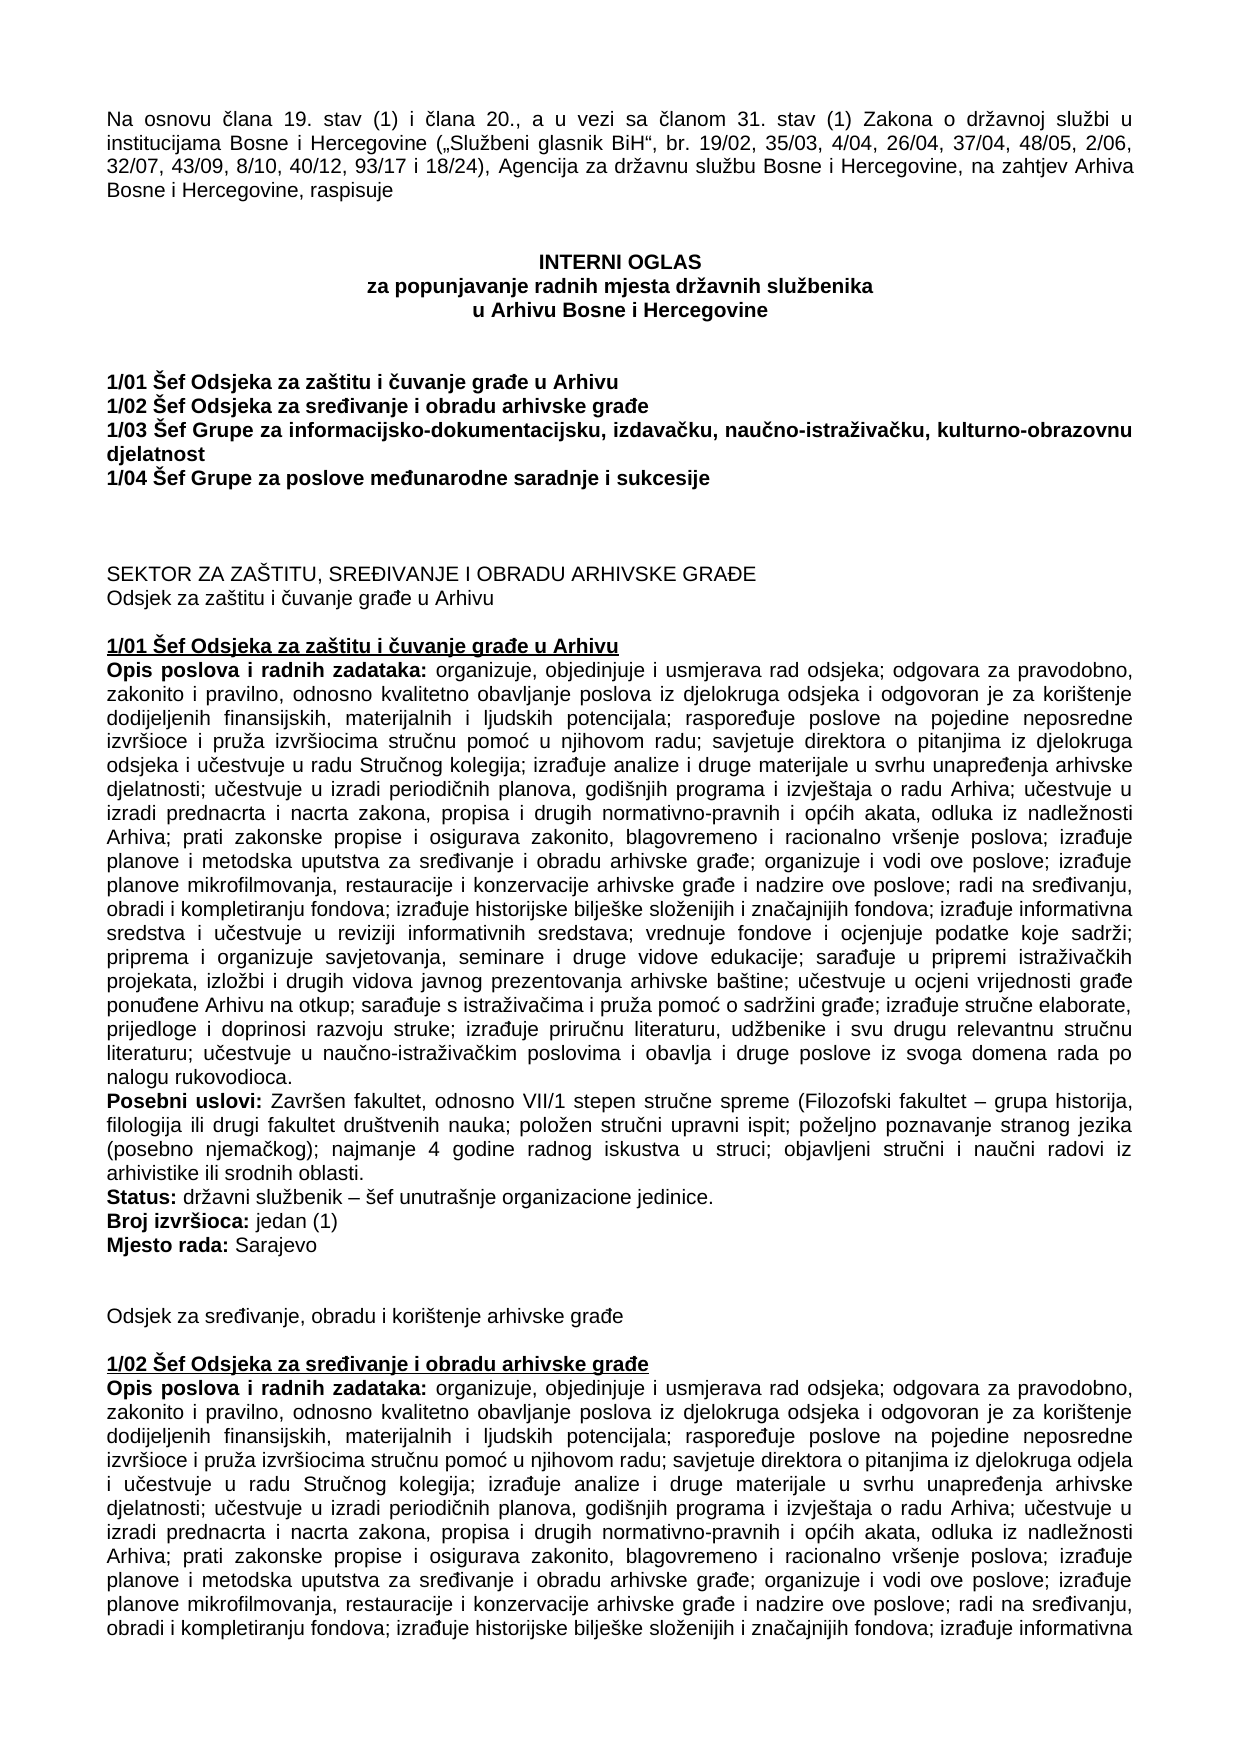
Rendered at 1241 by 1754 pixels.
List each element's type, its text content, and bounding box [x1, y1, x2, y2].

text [106, 1376, 1134, 1640]
text 1/01 Šef Odsjeka za zaštitu i čuvanje građe u Arhivu [106, 370, 1134, 394]
text Opis poslova i radnih zadataka: organizuje, objedinjuje i usmjerava rad odsjeka; odgovara za pravodobno, zakonito i pravilno, odnosno kvalitetno obavljanje poslova iz djelokruga odsjeka i odgovoran je za korištenje dodijeljenih finansijskih, materijalnih i ljudskih potencijala; raspoređuje poslove na pojedine neposredne izvršioce i pruža izvršiocima stručnu pomoć u njihovom radu; savjetuje direktora o pitanjima iz djelokruga odsjeka i učestvuje u radu Stručnog kolegija; izrađuje analize i druge materijale u svrhu unapređenja arhivske djelatnosti; učestvuje u izradi periodičnih planova, godišnjih programa i izvještaja o radu Arhiva; učestvuje u izradi prednacrta i nacrta zakona, propisa i drugih normativno-pravnih i općih akata, odluka iz nadležnosti Arhiva; prati zakonske propise i osigurava zakonito, blagovremeno i racionalno vršenje poslova; izrađuje planove i metodska uputstva za sređivanje i obradu arhivske građe; organizuje i vodi ove poslove; izrađuje planove mikrofilmovanja, restauracije i konzervacije arhivske građe i nadzire ove poslove; radi na sređivanju, obradi i kompletiranju fondova; izrađuje historijske bilješke složenijih i značajnijih fondova; izrađuje informativna sredstva i učestvuje u reviziji informativnih sredstava; vrednuje fondove i ocjenjuje podatke koje sadrži; priprema i organizuje savjetovanja, seminare i druge vidove edukacije; sarađuje u pripremi istraživačkih projekata, izložbi i drugih vidova javnog prezentovanja arhivske baštine; učestvuje u ocjeni vrijednosti građe ponuđene Arhivu na otkup; sarađuje s istraživačima i pruža pomoć o sadržini građe; izrađuje stručne elaborate, prijedloge i doprinosi razvoju struke; izrađuje priručnu literaturu, udžbenike i svu drugu relevantnu stručnu literaturu; učestvuje u naučno-istraživačkim poslovima i obavlja i druge poslove iz svoga domena rada po nalogu rukovodioca. [106, 657, 1134, 1089]
text 1/01 Šef Odsjeka za zaštitu i čuvanje građe u Arhivu [106, 633, 1134, 657]
text SEKTOR ZA ZAŠTITU, SREĐIVANJE I OBRADU ARHIVSKE GRAĐE [106, 562, 1134, 586]
text 1/03 Šef Grupe za informacijsko-dokumentacijsku, izdavačku, naučno-istraživačku, kulturno-obrazovnu djelatnost [106, 418, 1134, 466]
text Odsjek za sređivanje, obradu i korištenje arhivske građe [106, 1304, 1134, 1328]
text za popunjavanje radnih mjesta državnih službenika [106, 274, 1134, 298]
text Na osnovu člana 19. stav (1) i člana 20., a u vezi sa članom 31. stav (1) Zakona o državnoj službi u institucijama Bosne i Hercegovine („Službeni glasnik BiH“, br. 19/02, 35/03, 4/04, 26/04, 37/04, 48/05, 2/06, 32/07, 43/09, 8/10, 40/12, 93/17 i 18/24), Agencija za državnu službu Bosne i Hercegovine, na zahtjev Arhiva Bosne i Hercegovine, raspisuje [106, 106, 1134, 202]
text u Arhivu Bosne i Hercegovine [106, 298, 1134, 322]
text 1/02 Šef Odsjeka za sređivanje i obradu arhivske građe [106, 394, 1134, 418]
text Odsjek za zaštitu i čuvanje građe u Arhivu [106, 586, 1134, 609]
text Posebni uslovi: Završen fakultet, odnosno VII/1 stepen stručne spreme (Filozofski fakultet – grupa historija, filologija ili drugi fakultet društvenih nauka; položen stručni upravni ispit; poželjno poznavanje stranog jezika (posebno njemačkog); najmanje 4 godine radnog iskustva u struci; objavljeni stručni i naučni radovi iz arhivistike ili srodnih oblasti. [106, 1089, 1134, 1184]
text 1/04 Šef Grupe za poslove međunarodne saradnje i sukcesije [106, 466, 1134, 490]
text INTERNI OGLAS [106, 250, 1134, 274]
text Broj izvršioca: jedan (1) [106, 1208, 1134, 1232]
text 1/02 Šef Odsjeka za sređivanje i obradu arhivske građe [106, 1352, 1134, 1376]
text Mjesto rada: Sarajevo [106, 1232, 1134, 1256]
text Status: državni službenik – šef unutrašnje organizacione jedinice. [106, 1184, 1134, 1208]
